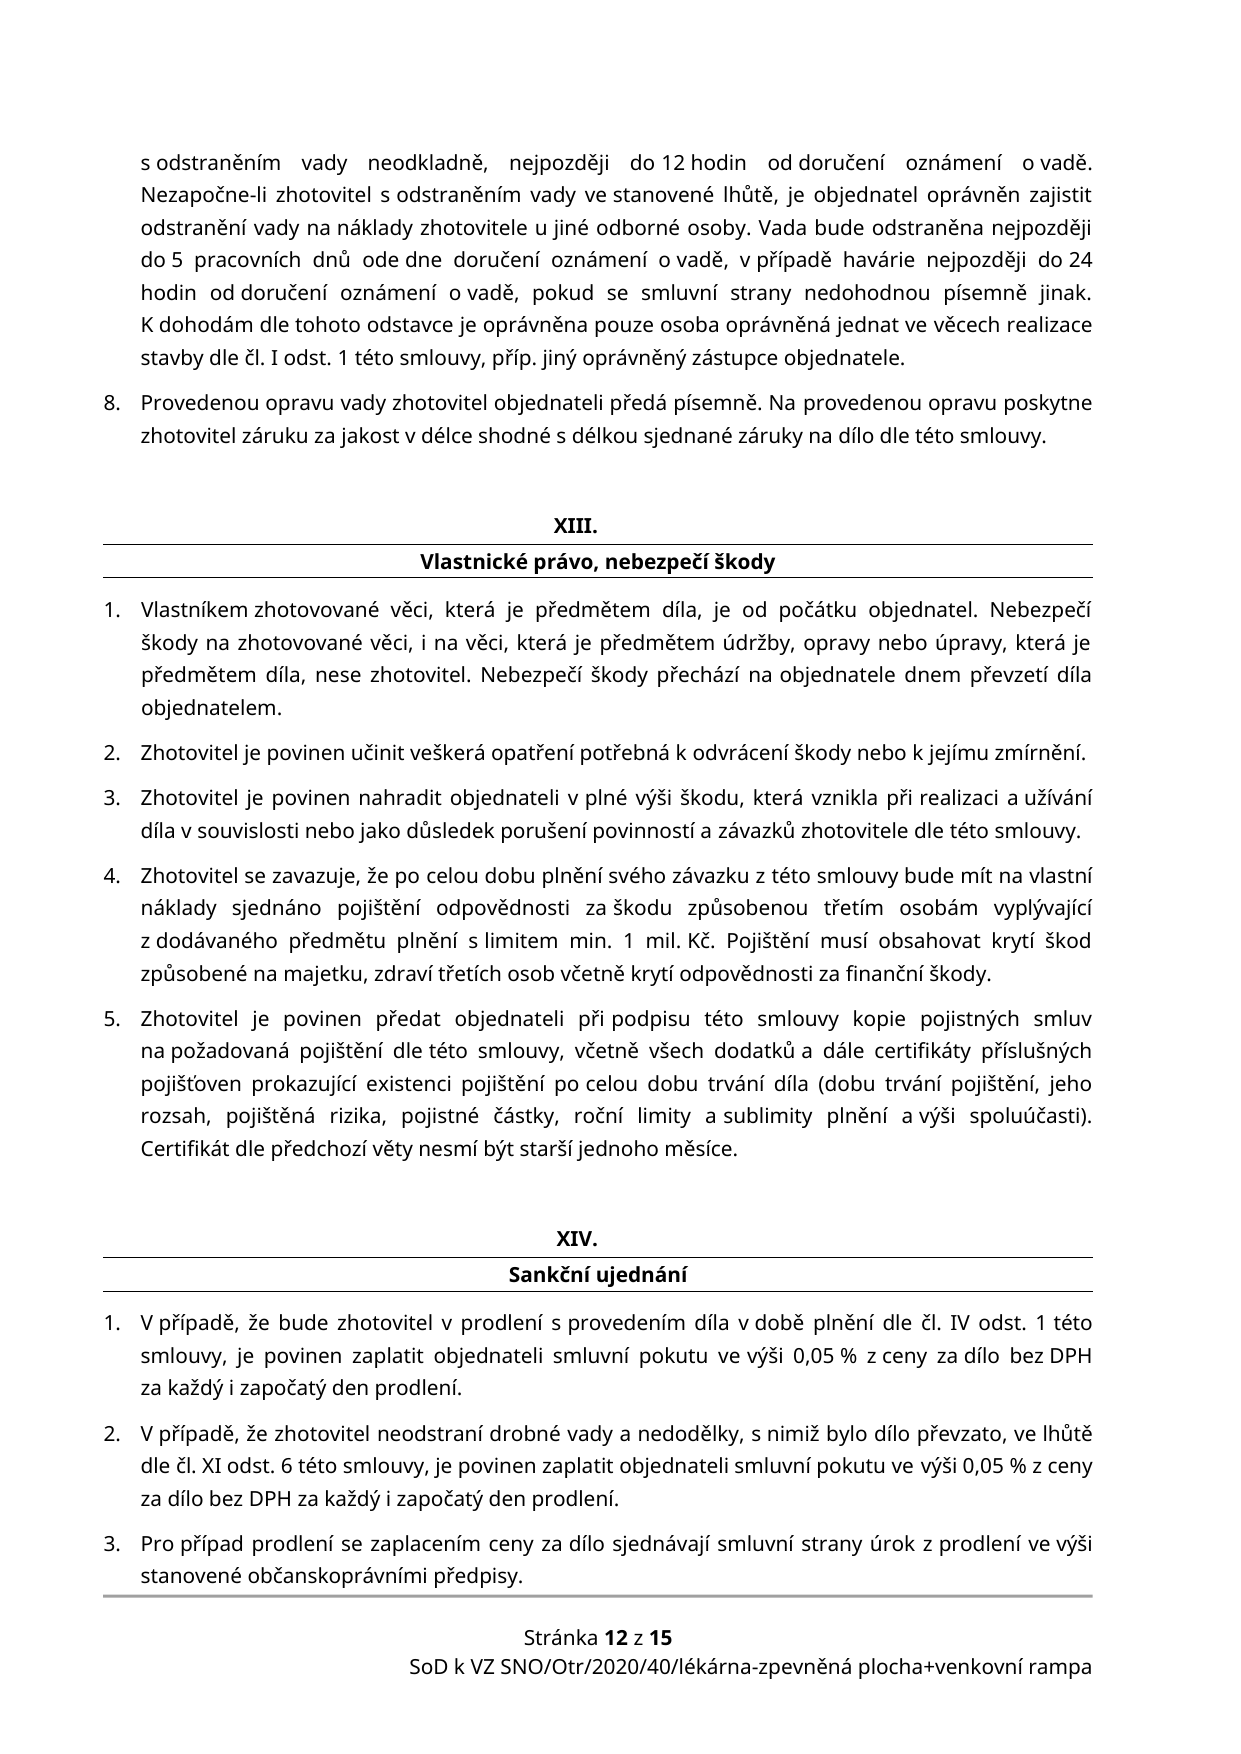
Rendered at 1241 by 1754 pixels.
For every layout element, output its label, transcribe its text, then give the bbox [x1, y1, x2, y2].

list Pro případ prodlení se zaplacením ceny za dílo sjednávají smluvní strany úrok z prodlení ve výši stanovené občanskoprávními předpisy. [103, 1529, 1093, 1590]
list Provedenou opravu vady zhotovitel objednateli předá písemně. Na provedenou opravu poskytne zhotovitel záruku za jakost v délce shodné s délkou sjednané záruky na dílo dle této smlouvy. [103, 388, 1093, 449]
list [103, 148, 1093, 372]
list Vlastníkem zhotovované věci, která je předmětem díla, je od počátku objednatel. Nebezpečí škody na zhotovované věci, i na věci, která je předmětem údržby, opravy nebo úpravy, která je předmětem díla, nese zhotovitel. Nebezpečí škody přechází na objednatele dnem převzetí díla objednatelem. [103, 595, 1093, 721]
list Zhotovitel se zavazuje, že po celou dobu plnění svého závazku z této smlouvy bude mít na vlastní náklady sjednáno pojištění odpovědnosti za škodu způsobenou třetím osobám vyplývající z dodávaného předmětu plnění s limitem min. 1 mil. Kč. Pojištění musí obsahovat krytí škod způsobené na majetku, zdraví třetích osob včetně krytí odpovědnosti za finanční škody. [103, 861, 1093, 987]
text Sankční ujednání [103, 1258, 1093, 1291]
list Zhotovitel je povinen učinit veškerá opatření potřebná k odvrácení škody nebo k jejímu zmírnění. [103, 738, 1093, 766]
list Zhotovitel je povinen nahradit objednateli v plné výši škodu, která vznikla při realizaci a užívání díla v souvislosti nebo jako důsledek porušení povinností a závazků zhotovitele dle této smlouvy. [103, 783, 1093, 844]
text Vlastnické právo, nebezpečí škody [103, 545, 1093, 577]
list V případě, že bude zhotovitel v prodlení s provedením díla v době plnění dle čl. IV odst. 1 této smlouvy, je povinen zaplatit objednateli smluvní pokutu ve výši 0,05 % z ceny za dílo bez DPH za každý i započatý den prodlení. [103, 1308, 1093, 1402]
list V případě, že zhotovitel neodstraní drobné vady a nedodělky, s nimiž bylo dílo převzato, ve lhůtě dle čl. XI odst. 6 této smlouvy, je povinen zaplatit objednateli smluvní pokutu ve výši 0,05 % z ceny za dílo bez DPH za každý i započatý den prodlení. [103, 1419, 1093, 1512]
list Zhotovitel je povinen předat objednateli při podpisu této smlouvy kopie pojistných smluv na požadovaná pojištění dle této smlouvy, včetně všech dodatků a dále certifikáty příslušných pojišťoven prokazující existenci pojištění po celou dobu trvání díla (dobu trvání pojištění, jeho rozsah, pojištěná rizika, pojistné částky, roční limity a sublimity plnění a výši spoluúčasti). Certifikát dle předchozí věty nesmí být starší jednoho měsíce. [103, 1004, 1093, 1163]
